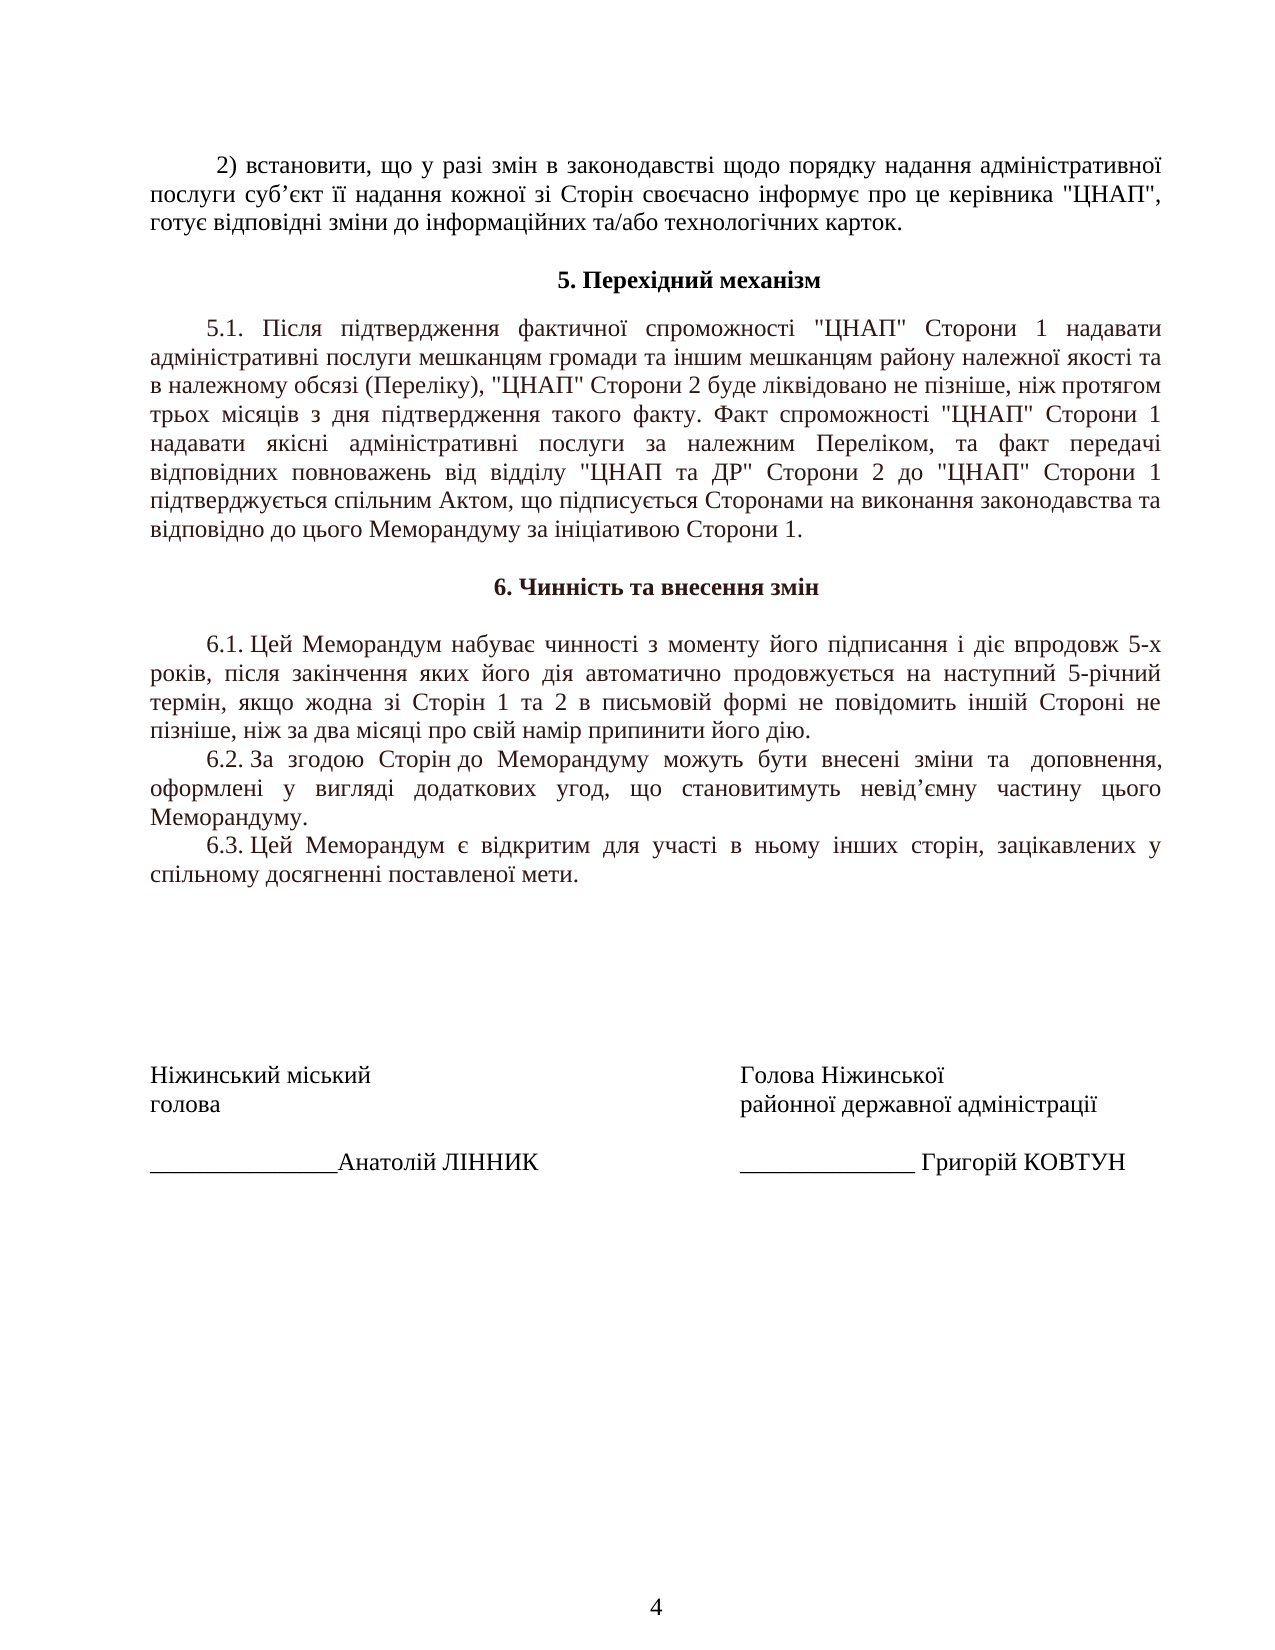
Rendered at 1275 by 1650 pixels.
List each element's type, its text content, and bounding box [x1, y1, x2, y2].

text 5. Перехідний механізм [150, 265, 1162, 294]
text голова районної державної адміністрації [150, 1089, 1162, 1118]
text 2) встановити, що у разі змін в законодавстві щодо порядку надання адміністративної послуги суб’єкт її надання кожної зі Сторін своєчасно інформує про це керівника "ЦНАП", готує відповідні зміни до інформаційних та/або технологічних карток. [150, 150, 1162, 236]
text 6. Чинність та внесення змін [150, 572, 1162, 600]
text _______________Анатолій ЛІННИК ______________ Григорій КОВТУН [150, 1147, 1162, 1175]
text 6.1. Цей Меморандум набуває чинності з моменту його підписання і діє впродовж 5-х років, після закінчення яких його дія автоматично продовжується на наступний 5-річний термін, якщо жодна зі Сторін 1 та 2 в письмовій формі не повідомить іншій Стороні не пізніше, ніж за два місяці про свій намір припинити його дію. [150, 629, 1162, 744]
text 6.3. Цей Меморандум є відкритим для участі в ньому інших сторін, зацікавлених у спільному досягненні поставленої мети. [150, 830, 1162, 888]
text 6.2. За згодою Сторін до Меморандуму можуть бути внесені зміни та доповнення, оформлені у вигляді додаткових угод, що становитимуть невід’ємну частину цього Меморандуму. [150, 744, 1162, 830]
text Ніжинський міський Голова Ніжинської [150, 1060, 1162, 1089]
text 5.1. Після підтвердження фактичної спроможності "ЦНАП" Сторони 1 надавати адміністративні послуги мешканцям громади та іншим мешканцям району належної якості та в належному обсязі (Переліку), "ЦНАП" Сторони 2 буде ліквідовано не пізніше, ніж протягом трьох місяців з дня підтвердження такого факту. Факт спроможності "ЦНАП" Сторони 1 надавати якісні адміністративні послуги за належним Переліком, та факт передачі відповідних повноважень від відділу "ЦНАП та ДР" Сторони 2 до "ЦНАП" Сторони 1 підтверджується спільним Актом, що підписується Сторонами на виконання законодавства та відповідно до цього Меморандуму за ініціативою Сторони 1. [150, 313, 1162, 543]
